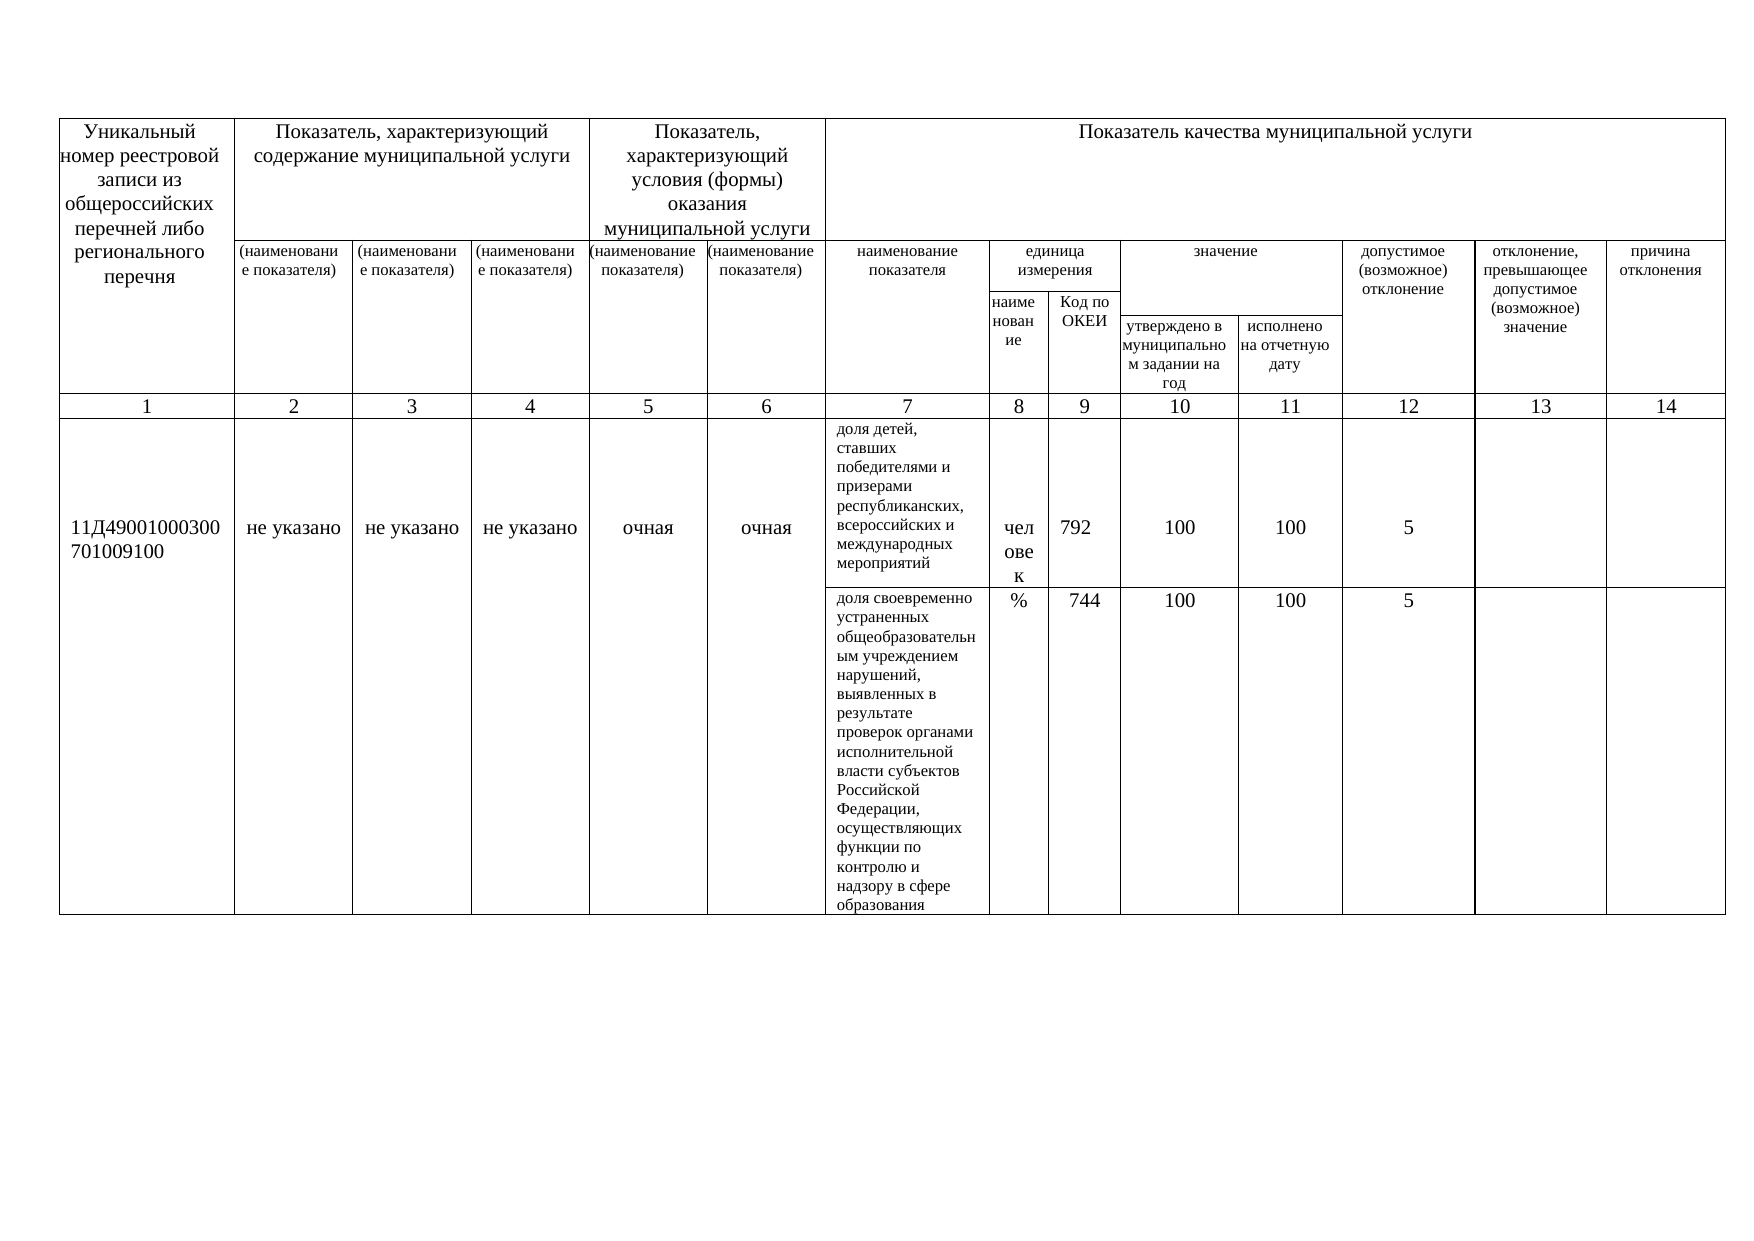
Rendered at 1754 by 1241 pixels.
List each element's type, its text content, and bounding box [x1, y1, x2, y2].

table_cell (наименование показателя) [353, 241, 471, 392]
table_cell 5 [1343, 588, 1474, 914]
table_cell (наименование показателя) [235, 241, 352, 392]
table_header Уникальный номер реестровой записи из общероссийских перечней либо регионального перечня [60, 119, 234, 392]
table_cell 10 [1121, 394, 1238, 418]
table_header Показатель качества муниципальной услуги [826, 119, 1725, 239]
table_cell 6 [708, 394, 825, 418]
table_cell не указано [235, 419, 352, 914]
table_cell 11 [1239, 394, 1342, 418]
table_cell 100 [1239, 419, 1342, 587]
table_cell доля своевременно устраненных общеобразовательным учреждением нарушений, выявленных в результате проверок органами исполнительной власти субъектов Российской Федерации, осуществляющих функции по контролю и надзору в сфере образования [826, 588, 989, 914]
table_cell 5 [1343, 419, 1474, 587]
table_cell [1607, 588, 1725, 914]
table_cell 3 [353, 394, 471, 418]
table_cell причина отклонения [1607, 241, 1725, 392]
table_cell 100 [1239, 588, 1342, 914]
table_cell [1607, 419, 1725, 587]
table_cell утверждено в муниципальном задании на год [1121, 316, 1238, 392]
table_cell 5 [590, 394, 707, 418]
table_cell 9 [1049, 394, 1120, 418]
table_cell 792 [1049, 419, 1120, 587]
table_cell 12 [1343, 394, 1474, 418]
table_cell 100 [1121, 588, 1238, 914]
table_cell [1476, 419, 1606, 587]
table_cell отклонение, превышающее допустимое (возможное) значение [1476, 241, 1606, 392]
table_cell 7 [826, 394, 989, 418]
table_cell (наименование показателя) [472, 241, 589, 392]
table_cell допустимое (возможное) отклонение [1343, 241, 1474, 392]
table_cell наименование показателя [826, 241, 989, 392]
table_cell 13 [1476, 394, 1606, 418]
table_cell не указано [472, 419, 589, 914]
table_cell исполнено на отчетную дату [1239, 316, 1342, 392]
table_cell 14 [1607, 394, 1725, 418]
table_cell Код по ОКЕИ [1049, 292, 1120, 392]
table_cell 4 [472, 394, 589, 418]
table_cell 8 [990, 394, 1048, 418]
table_cell единица измерения [990, 241, 1120, 291]
table_cell 100 [1121, 419, 1238, 587]
table_cell 1 [60, 394, 234, 418]
table_cell не указано [353, 419, 471, 914]
table_cell 11Д49001000300701009100 [60, 419, 234, 914]
table_cell (наименование показателя) [590, 241, 707, 392]
table_cell человек [990, 419, 1048, 587]
table_header Показатель, характеризующий содержание муниципальной услуги [235, 119, 589, 239]
table_cell [1476, 588, 1606, 914]
table_cell очная [708, 419, 825, 914]
table_cell (наименование показателя) [708, 241, 825, 392]
table_cell % [990, 588, 1048, 914]
table_cell значение [1121, 241, 1342, 315]
table_cell 2 [235, 394, 352, 418]
table_header Показатель, характеризующий условия (формы) оказания муниципальной услуги [590, 119, 825, 239]
table_cell доля детей, ставших победителями и призерами республиканских, всероссийских и международных мероприятий [826, 419, 989, 587]
table_cell наименование [990, 292, 1048, 392]
table_cell 744 [1049, 588, 1120, 914]
table_cell очная [590, 419, 707, 914]
